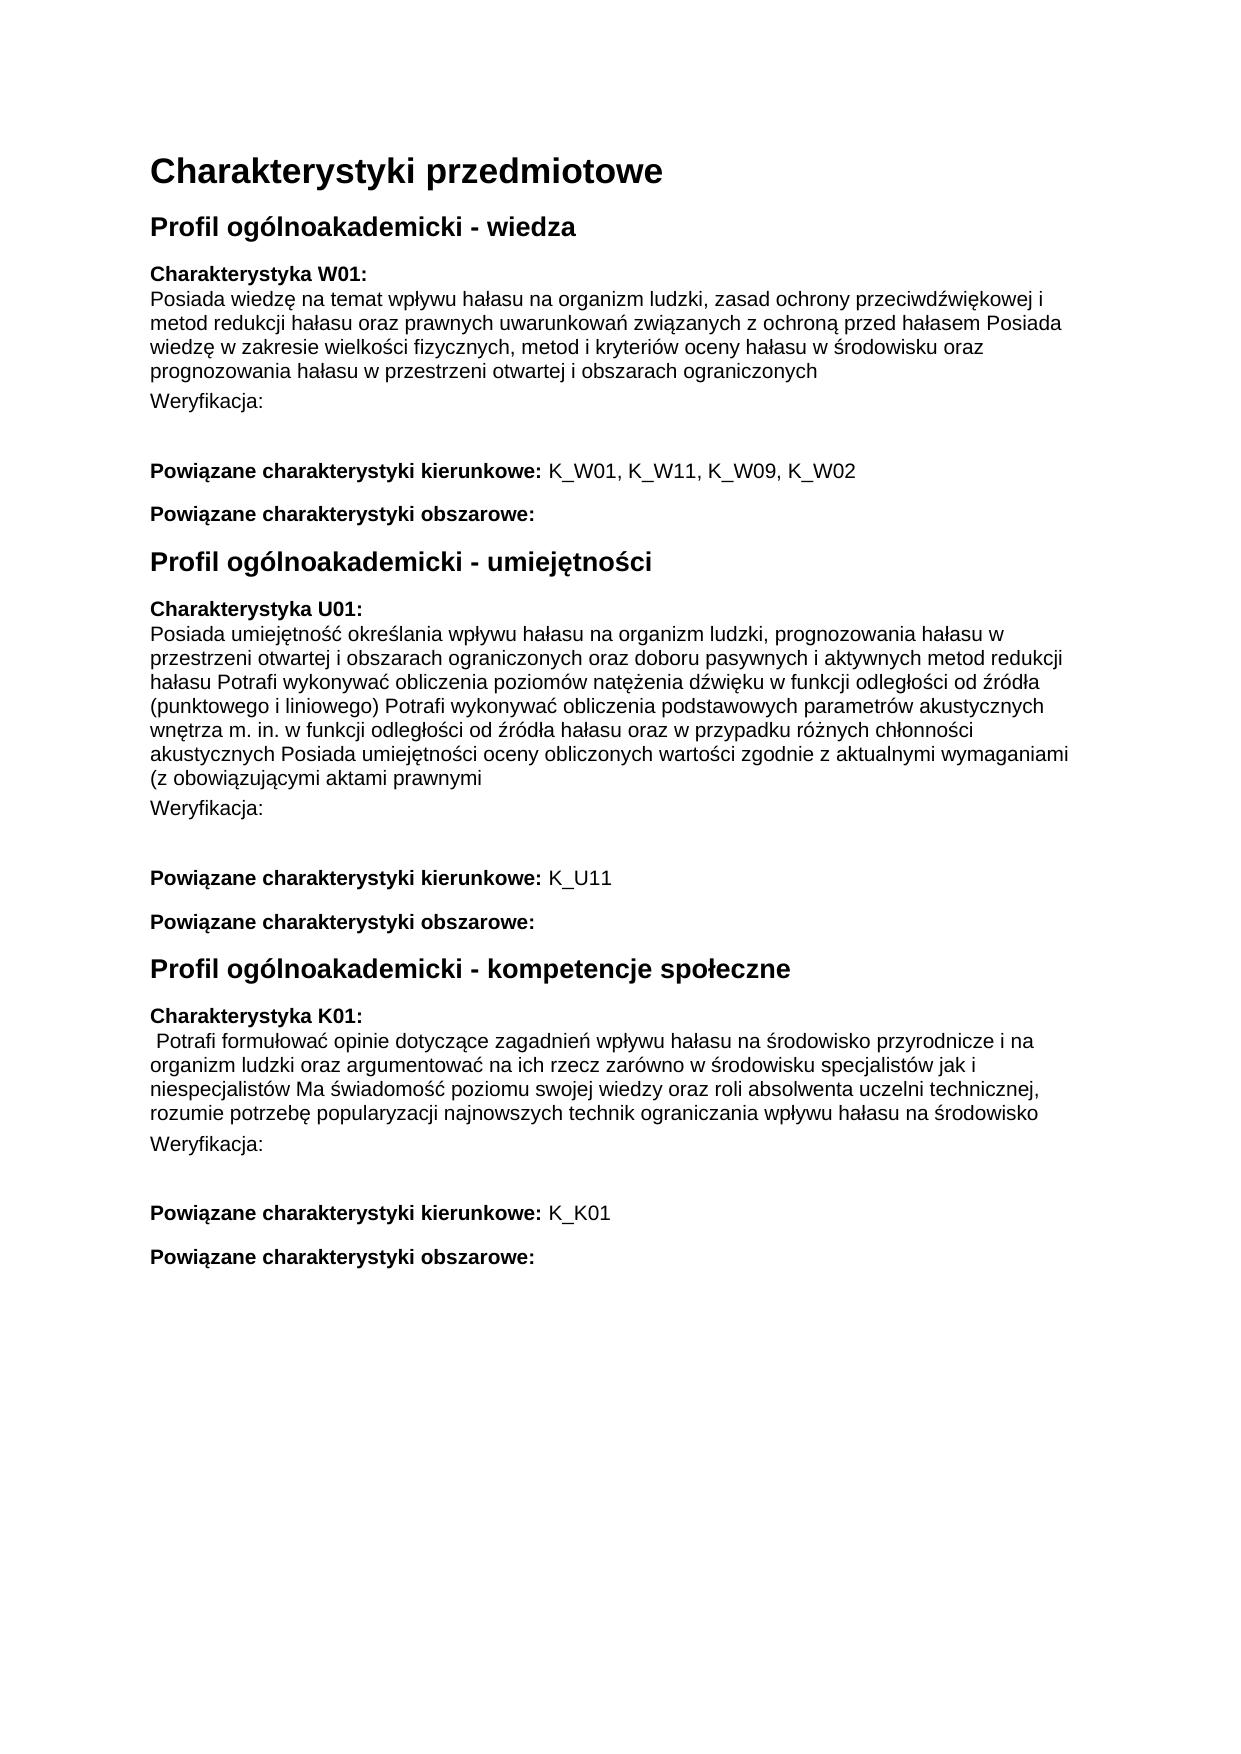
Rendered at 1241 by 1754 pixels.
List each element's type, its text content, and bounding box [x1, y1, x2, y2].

text Powiązane charakterystyki kierunkowe: K_W01, K_W11, K_W09, K_W02 [150, 458, 1090, 482]
subtitle Charakterystyki przedmiotowe [150, 150, 1090, 191]
text Powiązane charakterystyki obszarowe: [150, 1245, 1090, 1269]
text Charakterystyka W01: [150, 262, 1090, 286]
text Posiada umiejętność określania wpływu hałasu na organizm ludzki, prognozowania hałasu w przestrzeni otwartej i obszarach ograniczonych oraz doboru pasywnych i aktywnych metod redukcji hałasu Potrafi wykonywać obliczenia poziomów natężenia dźwięku w funkcji odległości od źródła (punktowego i liniowego) Potrafi wykonywać obliczenia podstawowych parametrów akustycznych wnętrza m. in. w funkcji odległości od źródła hałasu oraz w przypadku różnych chłonności akustycznych Posiada umiejętności oceny obliczonych wartości zgodnie z aktualnymi wymaganiami (z obowiązującymi aktami prawnymi [150, 622, 1090, 790]
text Powiązane charakterystyki kierunkowe: K_K01 [150, 1201, 1090, 1225]
text Posiada wiedzę na temat wpływu hałasu na organizm ludzki, zasad ochrony przeciwdźwiękowej i metod redukcji hałasu oraz prawnych uwarunkowań związanych z ochroną przed hałasem Posiada wiedzę w zakresie wielkości fizycznych, metod i kryteriów oceny hałasu w środowisku oraz prognozowania hałasu w przestrzeni otwartej i obszarach ograniczonych [150, 287, 1090, 382]
subtitle Profil ogólnoakademicki - wiedza [150, 211, 1090, 242]
text Weryfikacja: [150, 389, 1090, 413]
text Charakterystyka U01: [150, 597, 1090, 621]
text Powiązane charakterystyki obszarowe: [150, 502, 1090, 526]
text Weryfikacja: [150, 1131, 1090, 1155]
subtitle Profil ogólnoakademicki - kompetencje społeczne [150, 953, 1090, 984]
text Powiązane charakterystyki kierunkowe: K_U11 [150, 866, 1090, 890]
text Weryfikacja: [150, 796, 1090, 820]
text Charakterystyka K01: [150, 1004, 1090, 1028]
text Powiązane charakterystyki obszarowe: [150, 909, 1090, 933]
subtitle Profil ogólnoakademicki - umiejętności [150, 546, 1090, 577]
text Potrafi formułować opinie dotyczące zagadnień wpływu hałasu na środowisko przyrodnicze i na organizm ludzki oraz argumentować na ich rzecz zarówno w środowisku specjalistów jak i niespecjalistów Ma świadomość poziomu swojej wiedzy oraz roli absolwenta uczelni technicznej, rozumie potrzebę popularyzacji najnowszych technik ograniczania wpływu hałasu na środowisko [150, 1029, 1090, 1125]
